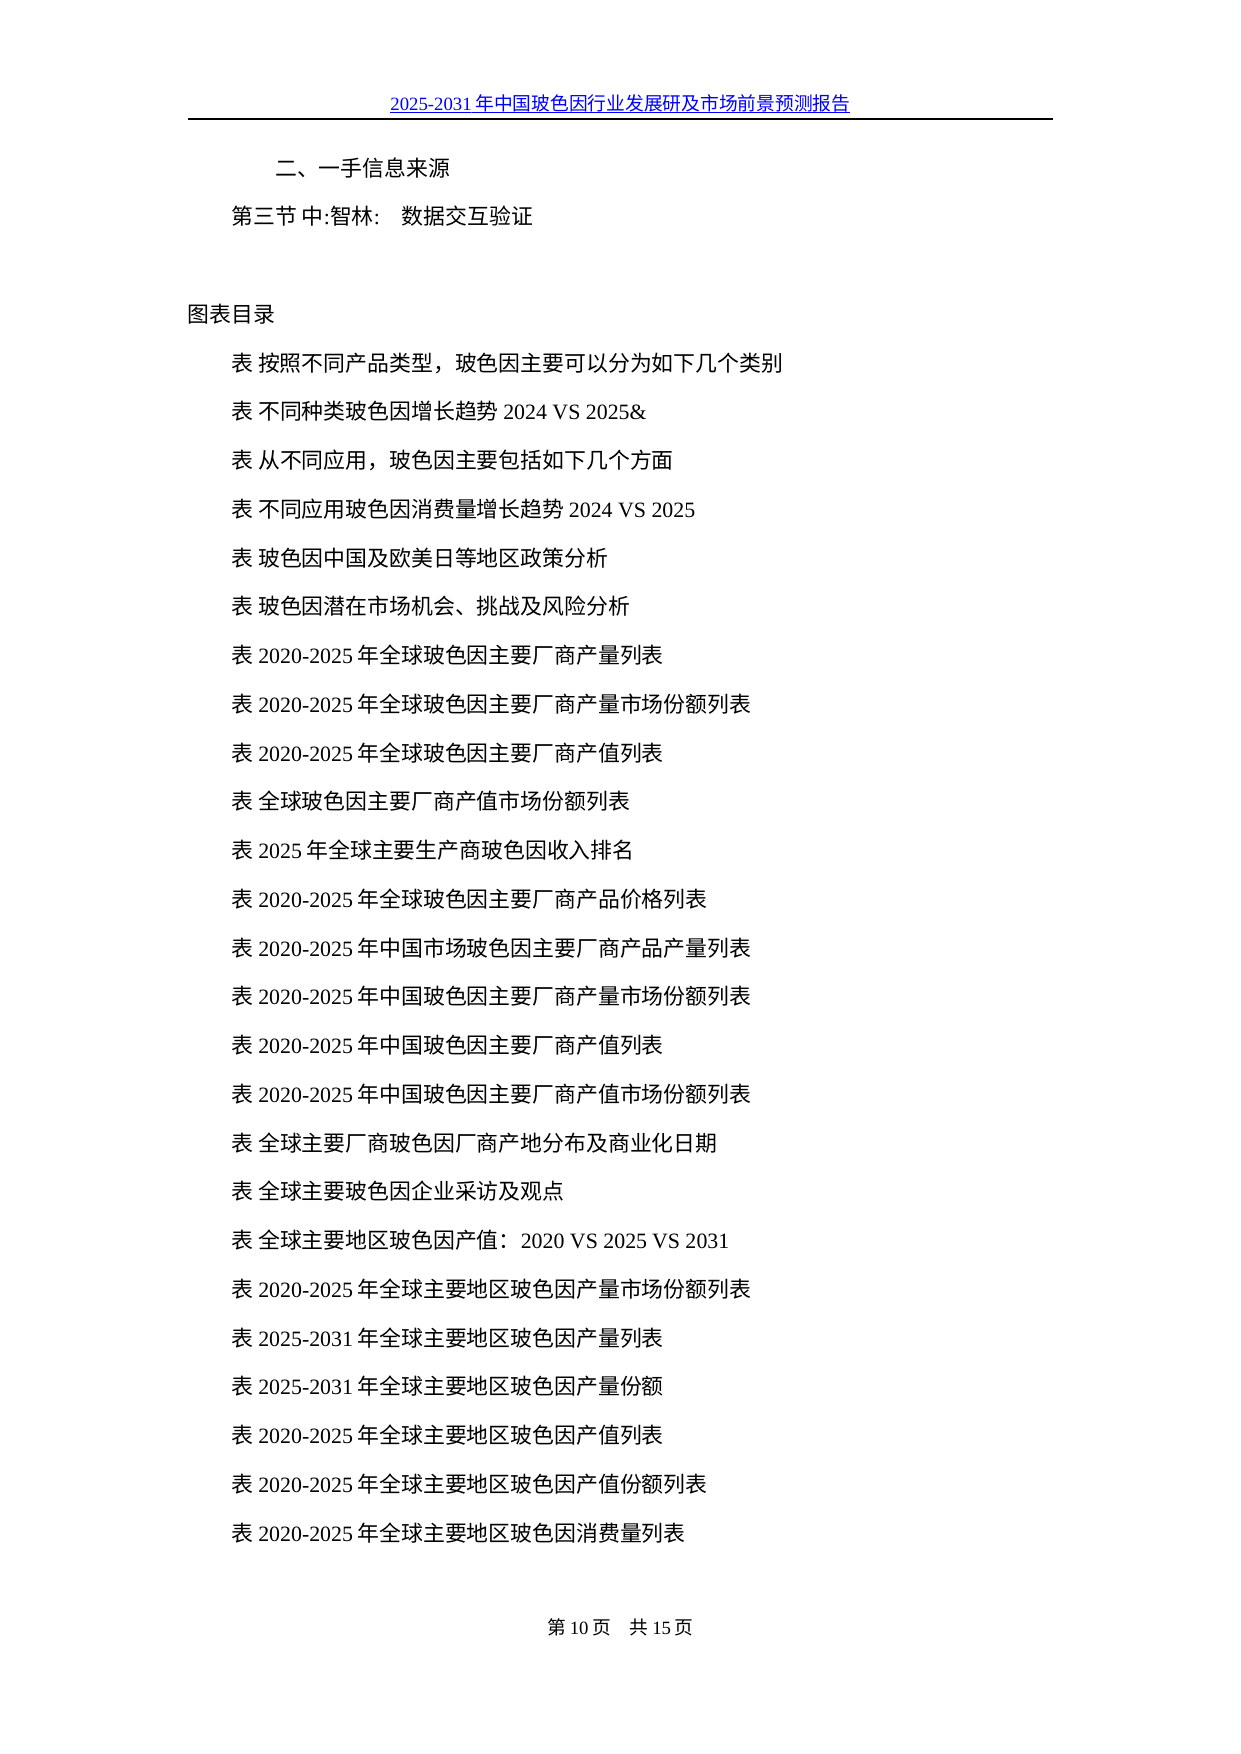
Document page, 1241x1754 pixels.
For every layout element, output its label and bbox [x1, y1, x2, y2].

text [187, 150, 1053, 1548]
